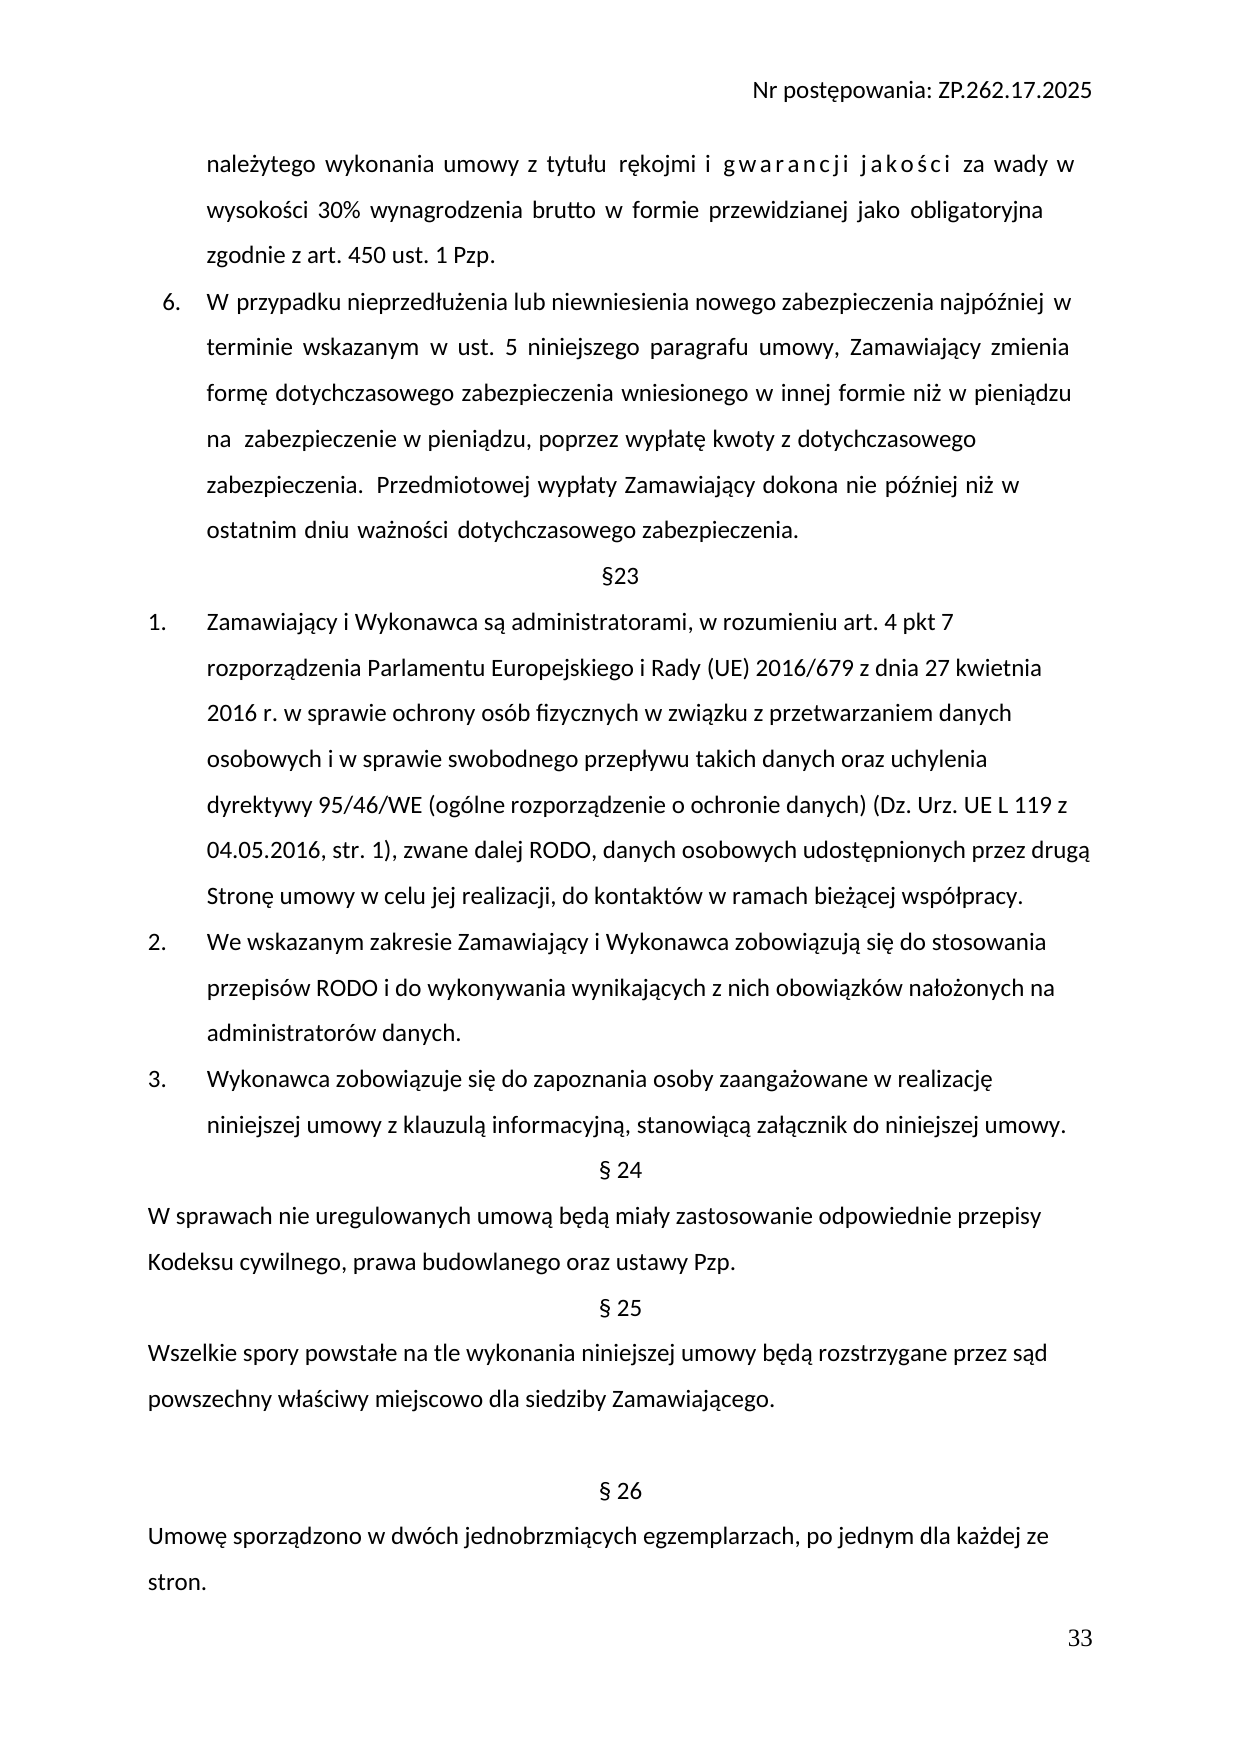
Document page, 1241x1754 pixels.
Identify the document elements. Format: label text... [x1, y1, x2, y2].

text § 25 [148, 1292, 1093, 1322]
text 1. Zamawiający i Wykonawca są administratorami, w rozumieniu art. 4 pkt 7 rozporządzenia Parlamentu Europejskiego i Rady (UE) 2016/679 z dnia 27 kwietnia 2016 r. w sprawie ochrony osób fizycznych w związku z przetwarzaniem danych osobowych i w sprawie swobodnego przepływu takich danych oraz uchylenia dyrektywy 95/46/WE (ogólne rozporządzenie o ochronie danych) (Dz. Urz. UE L 119 z 04.05.2016, str. 1), zwane dalej RODO, danych osobowych udostępnionych przez drugą Stronę umowy w celu jej realizacji, do kontaktów w ramach bieżącej współpracy. [148, 606, 1093, 911]
text §23 [148, 560, 1093, 591]
text Umowę sporządzono w dwóch jednobrzmiących egzemplarzach, po jednym dla każdej ze stron. [148, 1521, 1093, 1597]
text § 24 [148, 1155, 1093, 1185]
text 2. We wskazanym zakresie Zamawiający i Wykonawca zobowiązują się do stosowania przepisów RODO i do wykonywania wynikających z nich obowiązków nałożonych na administratorów danych. [148, 926, 1093, 1048]
text § 26 [148, 1475, 1093, 1505]
text Wszelkie spory powstałe na tle wykonania niniejszej umowy będą rozstrzygane przez sąd powszechny właściwy miejscowo dla siedziby Zamawiającego. [148, 1338, 1093, 1414]
text W sprawach nie uregulowanych umową będą miały zastosowanie odpowiednie przepisy Kodeksu cywilnego, prawa budowlanego oraz ustawy Pzp. [148, 1200, 1093, 1277]
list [162, 148, 1079, 270]
text 3. Wykonawca zobowiązuje się do zapoznania osoby zaangażowane w realizację niniejszej umowy z klauzulą informacyjną, stanowiącą załącznik do niniejszej umowy. [148, 1063, 1093, 1139]
list W przypadku nieprzedłużenia lub niewniesienia nowego zabezpieczenia najpóźniej w terminie wskazanym w ust. 5 niniejszego paragrafu umowy, Zamawiający zmienia formę dotychczasowego zabezpieczenia wniesionego w innej formie niż w pieniądzu na zabezpieczenie w pieniądzu, poprzez wypłatę kwoty z dotychczasowego zabezpieczenia. Przedmiotowej wypłaty Zamawiający dokona nie później niż w ostatnim dniu ważności dotychczasowego zabezpieczenia. [162, 286, 1079, 545]
